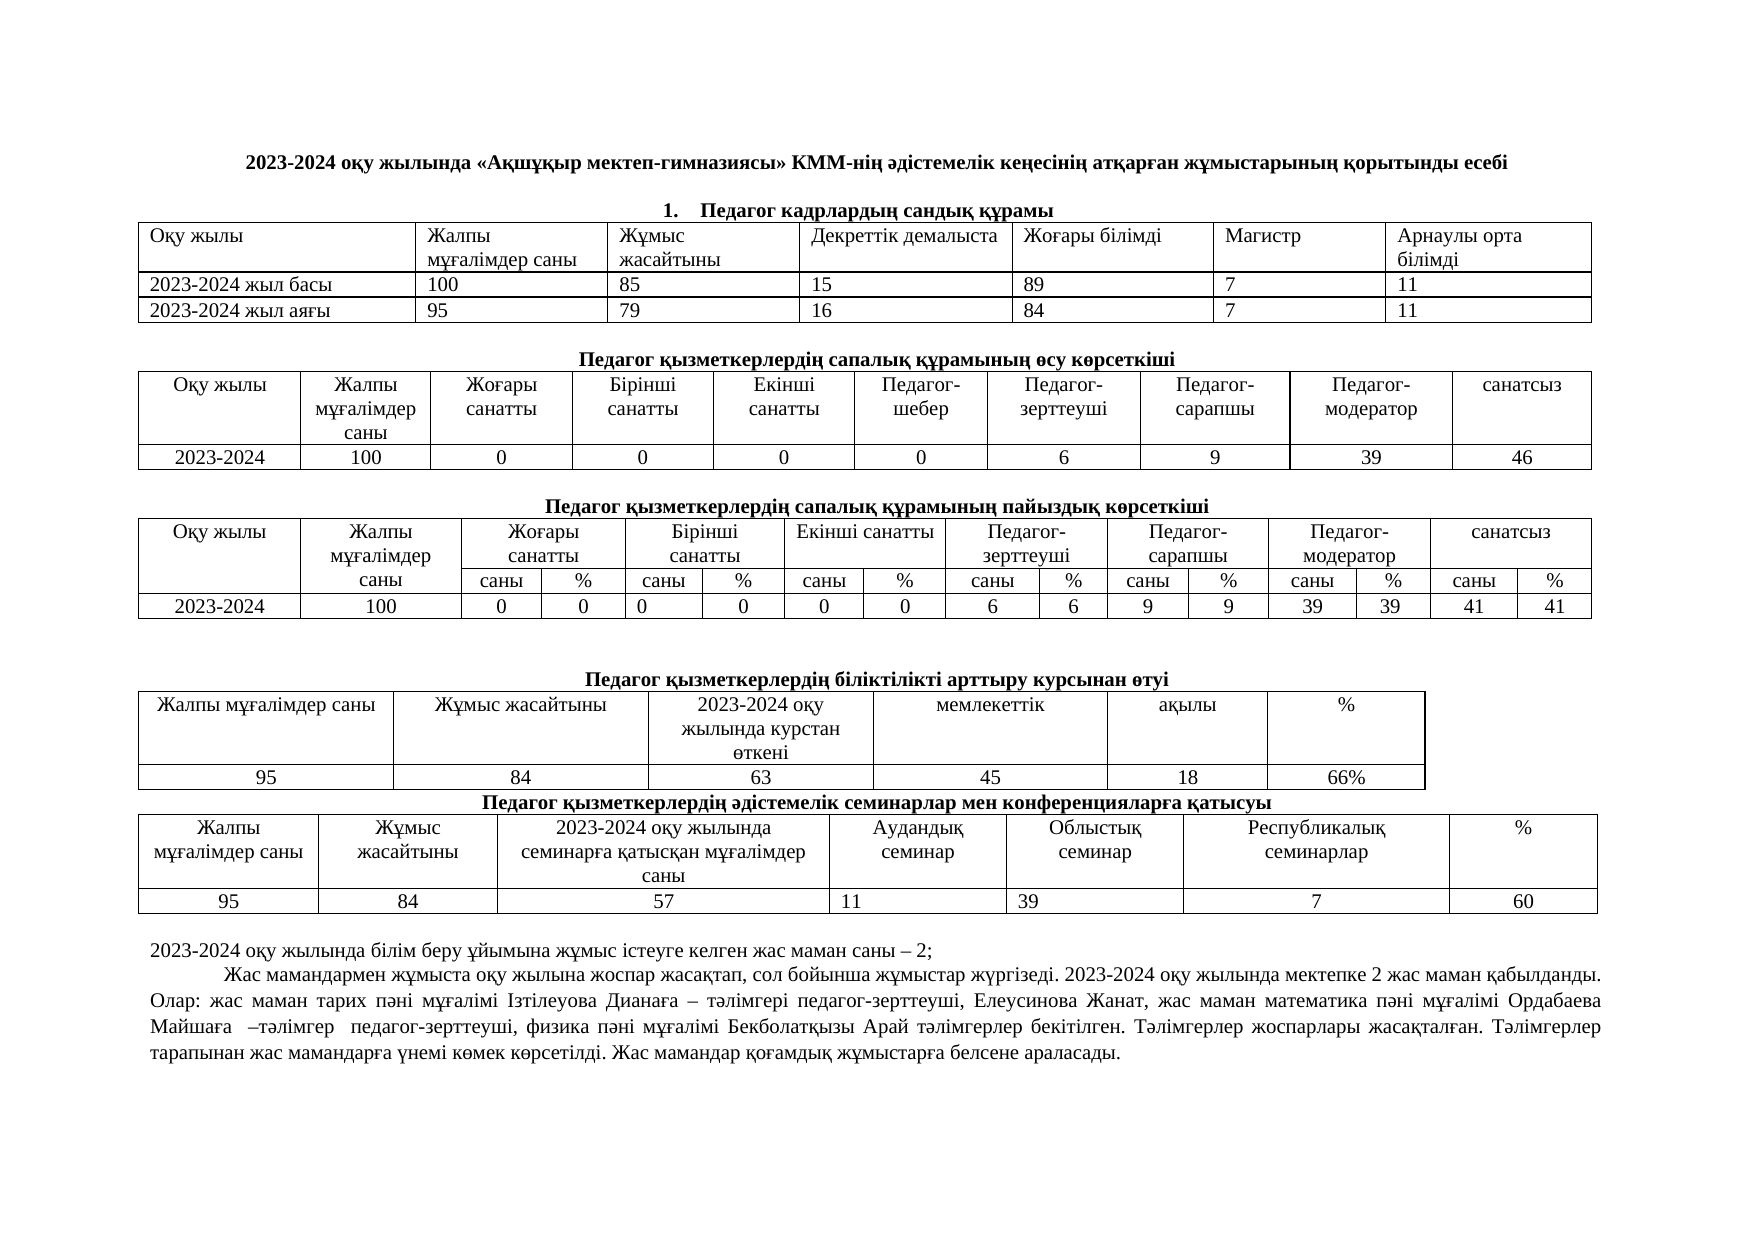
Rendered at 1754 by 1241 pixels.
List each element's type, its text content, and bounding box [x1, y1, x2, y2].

table_header Жоғары санатты [431, 372, 572, 444]
table_cell 0 [855, 445, 987, 469]
table_cell % [703, 569, 784, 592]
table_header Екінші санатты [714, 372, 854, 444]
table_cell саны [946, 569, 1039, 592]
table_header Республикалық семинарлар [1184, 815, 1449, 887]
table_header Декреттік демалыста [800, 223, 1012, 271]
table_cell 46 [1453, 445, 1591, 469]
table_header Жұмыс жасайтыны [608, 223, 799, 271]
table_cell 84 [1013, 298, 1213, 322]
table_cell саны [1431, 569, 1517, 592]
table_cell % [1040, 569, 1107, 592]
table_cell 2023-2024 жыл аяғы [139, 298, 415, 322]
table_header ақылы [1108, 692, 1267, 764]
table_header Педагог-сарапшы [1108, 519, 1268, 567]
table_cell % [1518, 569, 1591, 592]
table_cell 0 [864, 594, 945, 618]
table_cell саны [785, 569, 863, 592]
table_header Педагог-зерттеуші [988, 372, 1140, 444]
table_cell 95 [139, 765, 393, 789]
table_cell 89 [1013, 273, 1213, 296]
table_header 2023-2024 оқу жылында курстан өткені [649, 692, 873, 764]
table_cell саны [626, 569, 702, 592]
text 2023-2024 оқу жылында «Ақшұқыр мектеп-гимназиясы» КММ-нің әдістемелік кеңесінің атқарған жұмыстарының қорытынды есебі [150, 150, 1604, 174]
table_cell 57 [498, 889, 829, 913]
table_cell 9 [1141, 445, 1289, 469]
table_header Жоғары санатты [462, 519, 625, 567]
table_header Жалпы мұғалімдер саны [416, 223, 607, 271]
table_cell 84 [394, 765, 648, 789]
table_cell 39 [1007, 889, 1183, 913]
table_header Жалпы мұғалімдер саны [139, 815, 318, 887]
text Жас мамандармен жұмыста оқу жылына жоспар жасақтап, сол бойынша жұмыстар жүргізеді. 2023-2024 оқу жылында мектепке 2 жас маман қабылданды. Олар: жас маман тарих пәні мұғалімі Ізтілеуова Дианаға – тәлімгері педагог-зерттеуші, Елеусинова Жанат, жас маман математика пәні мұғалімі Ордабаева Майшаға –тәлімгер педагог-зерттеуші, физика пәні мұғалімі Бекболатқызы Арай тәлімгерлер бекітілген. Тәлімгерлер жоспарлары жасақталған. Тәлімгерлер тарапынан жас мамандарға үнемі көмек көрсетілді. Жас мамандар қоғамдық жұмыстарға белсене араласады. [150, 962, 1604, 1064]
table_cell 9 [1108, 594, 1188, 618]
table_header санатсыз [1431, 519, 1591, 567]
table_cell 6 [1040, 594, 1107, 618]
table_cell 0 [703, 594, 784, 618]
table_cell 6 [988, 445, 1140, 469]
table_cell 39 [1269, 594, 1356, 618]
table_cell 100 [301, 594, 461, 618]
table_header Жалпы мұғалімдер саны [301, 519, 461, 592]
table_header Оқу жылы [139, 519, 300, 592]
text 2023-2024 оқу жылында білім беру ұйымына жұмыс істеуге келген жас маман саны – 2; [150, 938, 1604, 962]
table_cell 85 [608, 273, 799, 296]
table_cell 7 [1184, 889, 1449, 913]
table_header Педагог-сарапшы [1141, 372, 1289, 444]
text Педагог қызметкерлердің сапалық құрамының пайыздық көрсеткіші [150, 494, 1604, 518]
table_cell 84 [319, 889, 497, 913]
table_cell % [864, 569, 945, 592]
table_cell 11 [1386, 273, 1591, 296]
table_header Магистр [1214, 223, 1385, 271]
table_cell 0 [714, 445, 854, 469]
table_header мемлекеттік [874, 692, 1107, 764]
table_cell 0 [542, 594, 625, 618]
text Педагог қызметкерлердің сапалық құрамының өсу көрсеткіші [150, 347, 1604, 371]
table_header Жалпы мұғалімдер саны [301, 372, 430, 444]
table_cell 95 [139, 889, 318, 913]
table_cell % [542, 569, 625, 592]
table_cell 60 [1450, 889, 1597, 913]
table_cell 0 [462, 594, 541, 618]
table_cell 66% [1268, 765, 1424, 789]
table_cell 2023-2024 жыл басы [139, 273, 415, 296]
table_header Педагог-зерттеуші [946, 519, 1107, 567]
text Педагог қызметкерлердің әдістемелік семинарлар мен конференцияларға қатысуы [150, 790, 1604, 814]
table_cell 16 [800, 298, 1012, 322]
table_header Жұмыс жасайтыны [394, 692, 648, 764]
table_cell % [1357, 569, 1430, 592]
table_cell 18 [1108, 765, 1267, 789]
table_cell 95 [416, 298, 607, 322]
table_header 2023-2024 оқу жылында семинарға қатысқан мұғалімдер саны [498, 815, 829, 887]
table_header Облыстық семинар [1007, 815, 1183, 887]
table_cell 6 [946, 594, 1039, 618]
table_header Жалпы мұғалімдер саны [139, 692, 393, 764]
list Педагог кадрлардың сандық құрамы [112, 198, 1604, 222]
table_cell 39 [1357, 594, 1430, 618]
table_cell 39 [1291, 445, 1452, 469]
table_header Педагог-модератор [1291, 372, 1452, 444]
table_header Педагог-шебер [855, 372, 987, 444]
table_cell 11 [830, 889, 1006, 913]
table_cell 41 [1518, 594, 1591, 618]
table_cell % [1189, 569, 1268, 592]
table_cell 11 [1386, 298, 1591, 322]
table_cell 0 [785, 594, 863, 618]
table_header Педагог-модератор [1269, 519, 1430, 567]
table_cell 7 [1214, 273, 1385, 296]
table_cell 63 [649, 765, 873, 789]
table_header Аудандық семинар [830, 815, 1006, 887]
table_cell 45 [874, 765, 1107, 789]
table_cell 9 [1189, 594, 1268, 618]
table_header Оқу жылы [139, 372, 300, 444]
table_cell 0 [573, 445, 713, 469]
table_cell 2023-2024 [139, 445, 300, 469]
table_cell 2023-2024 [139, 594, 300, 618]
table_header % [1450, 815, 1597, 887]
table_cell 15 [800, 273, 1012, 296]
table_header % [1268, 692, 1424, 764]
table_header Екінші санатты [785, 519, 945, 567]
table_cell 100 [301, 445, 430, 469]
text Педагог қызметкерлердің біліктілікті арттыру курсынан өтуі [150, 667, 1604, 691]
table_cell 7 [1214, 298, 1385, 322]
table_header Арнаулы орта білімді [1386, 223, 1591, 271]
table_header Оқу жылы [139, 223, 415, 271]
table_cell 41 [1431, 594, 1517, 618]
table_header санатсыз [1453, 372, 1591, 444]
table_cell саны [462, 569, 541, 592]
table_cell саны [1269, 569, 1356, 592]
table_header Жоғары білімді [1013, 223, 1213, 271]
table_header Бірінші санатты [573, 372, 713, 444]
table_cell 79 [608, 298, 799, 322]
table_header Бірінші санатты [626, 519, 784, 567]
table_cell саны [1108, 569, 1188, 592]
table_cell 0 [626, 594, 702, 618]
table_header Жұмыс жасайтыны [319, 815, 497, 887]
table_cell 100 [416, 273, 607, 296]
table_cell 0 [431, 445, 572, 469]
